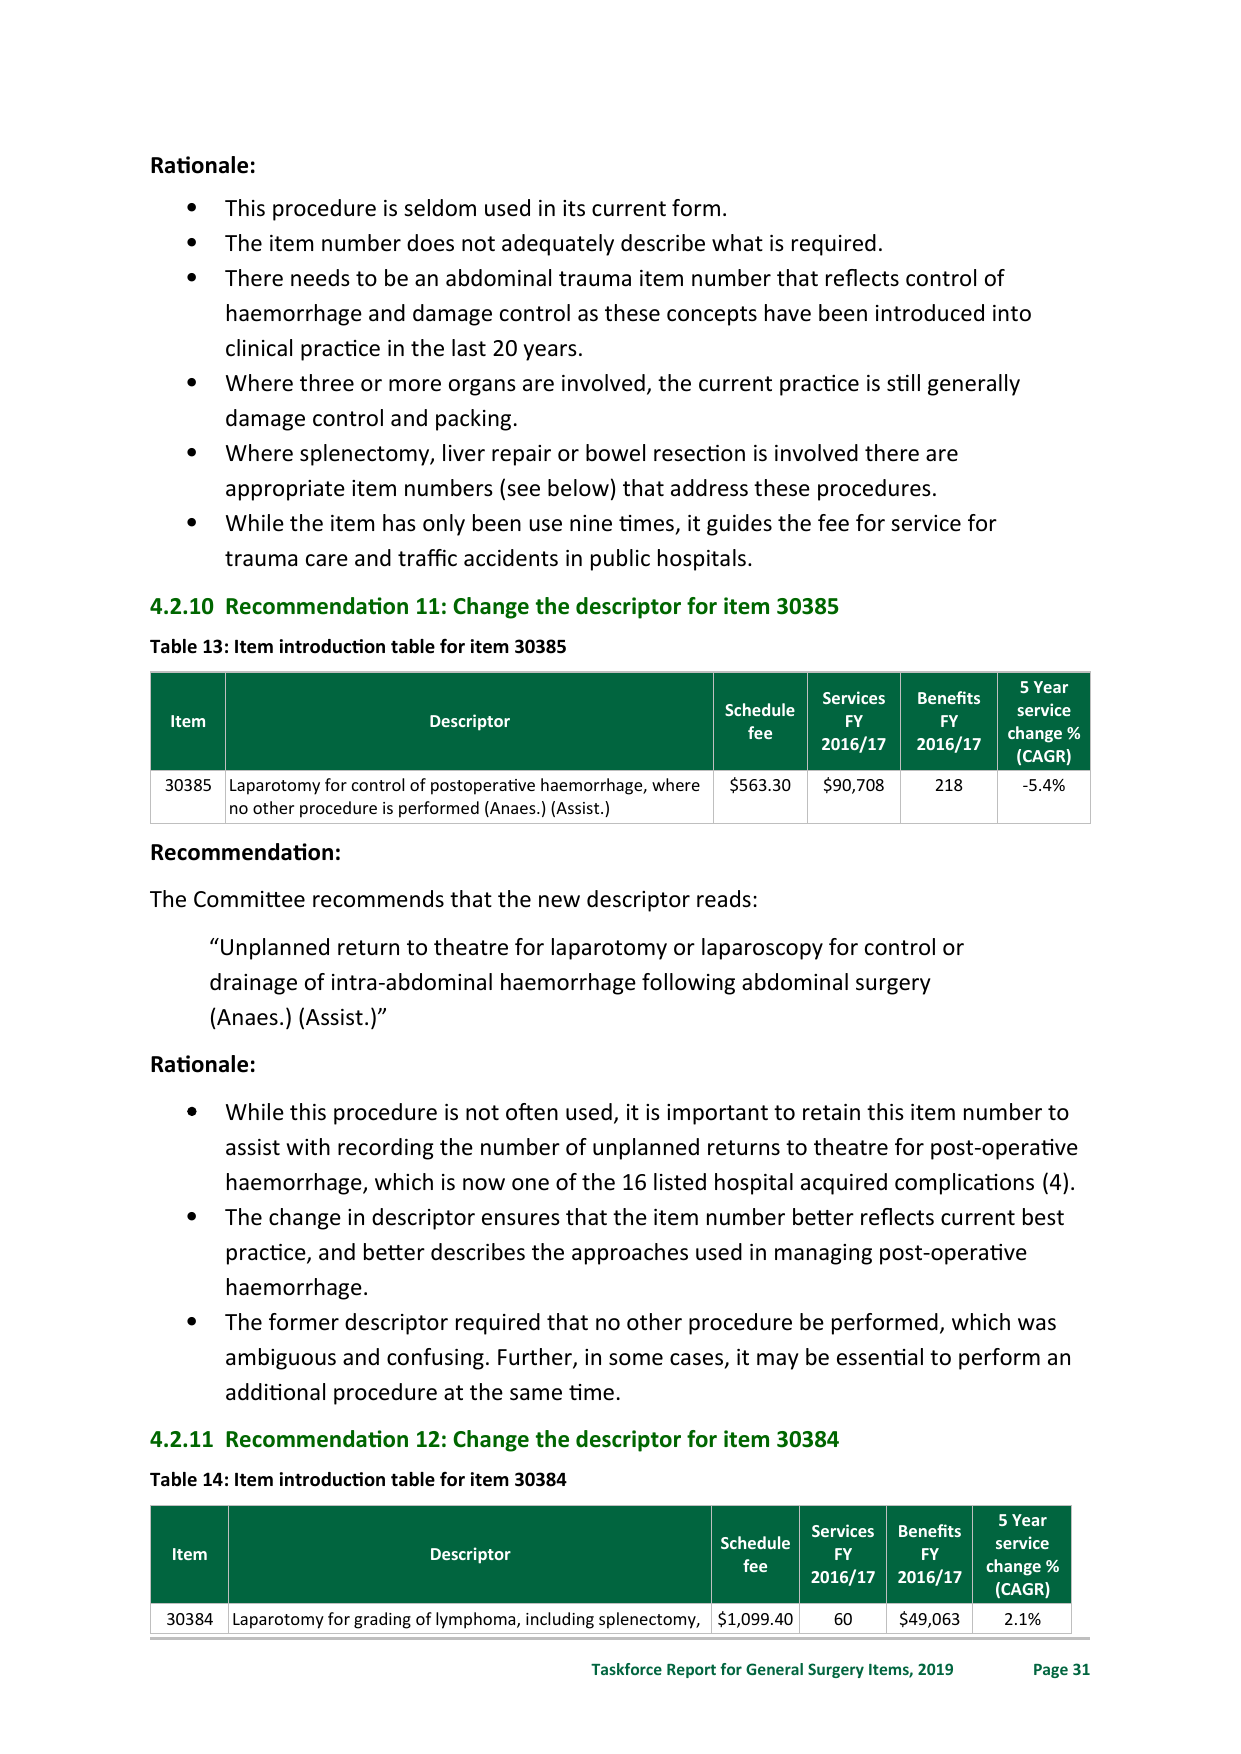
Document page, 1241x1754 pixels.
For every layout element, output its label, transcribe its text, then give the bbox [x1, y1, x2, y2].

list While this procedure is not often used, it is important to retain this item number to assist with recording the number of unplanned returns to theatre for post-operative haemorrhage, which is now one of the 16 listed hospital acquired complications . [187, 1096, 1090, 1197]
table_header Item [151, 1506, 228, 1603]
list The change in descriptor ensures that the item number better reflects current best practice, and better describes the approaches used in managing post-operative haemorrhage. [187, 1201, 1090, 1302]
text Recommendation: [150, 836, 1090, 867]
table_header Item [151, 673, 225, 770]
subtitle Recommendation 12: Change the descriptor for item 30384 [150, 1424, 1090, 1454]
table_header Descriptor [226, 673, 713, 770]
table_header Schedule fee [712, 1506, 799, 1603]
table_cell 2.1% [973, 1604, 1071, 1633]
table_header Schedule fee [714, 673, 807, 770]
text Rationale: [150, 150, 1090, 181]
text Table 14: Item introduction table for item 30384 [150, 1467, 1090, 1492]
table_cell 30384 [151, 1604, 228, 1633]
table_header Descriptor [229, 1506, 711, 1603]
list Where three or more organs are involved, the current practice is still generally damage control and packing. [187, 368, 1046, 433]
text The Committee recommends that the new descriptor reads: [149, 884, 1090, 914]
list Where splenectomy, liver repair or bowel resection is involved there are appropriate item numbers (see below) that address these procedures. [187, 438, 1046, 503]
list This procedure is seldom used in its current form. [187, 193, 1046, 223]
table_header Services FY 2016/17 [808, 673, 900, 770]
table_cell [229, 1604, 711, 1633]
list While the item has only been use nine times, it guides the fee for service for trauma care and traffic accidents in public hospitals. [187, 508, 1046, 573]
text “Unplanned return to theatre for laparotomy or laparoscopy for control or drainage of intra-abdominal haemorrhage following abdominal surgery (Anaes.) (Assist.)” [208, 931, 992, 1032]
text Rationale: [150, 1049, 1090, 1079]
table_cell $90,708 [808, 771, 900, 823]
table_header Benefits FY 2016/17 [901, 673, 997, 770]
subtitle Recommendation 11: Change the descriptor for item 30385 [150, 591, 1090, 621]
table_header Benefits FY 2016/17 [887, 1506, 972, 1603]
table_header Services FY 2016/17 [800, 1506, 886, 1603]
table_cell 218 [901, 771, 997, 823]
list The former descriptor required that no other procedure be performed, which was ambiguous and confusing. Further, in some cases, it may be essential to perform an additional procedure at the same time. [187, 1306, 1090, 1407]
table_cell -5.4% [998, 771, 1090, 823]
list There needs to be an abdominal trauma item number that reflects control of haemorrhage and damage control as these concepts have been introduced into clinical practice in the last 20 years. [187, 263, 1046, 363]
table_cell $563.30 [714, 771, 807, 823]
table_header 5 Year service change % (CAGR) [998, 673, 1090, 770]
table_header 5 Year service change % (CAGR) [973, 1506, 1071, 1603]
table_cell $1,099.40 [712, 1604, 799, 1633]
text Table 13: Item introduction table for item 30385 [150, 633, 1090, 659]
table_cell 30385 [151, 771, 225, 823]
table_cell Laparotomy for control of postoperative haemorrhage, where no other procedure is performed (Anaes.) (Assist.) [226, 771, 713, 823]
table_cell $49,063 [887, 1604, 972, 1633]
list The item number does not adequately describe what is required. [187, 228, 1046, 258]
table_cell 60 [800, 1604, 886, 1633]
